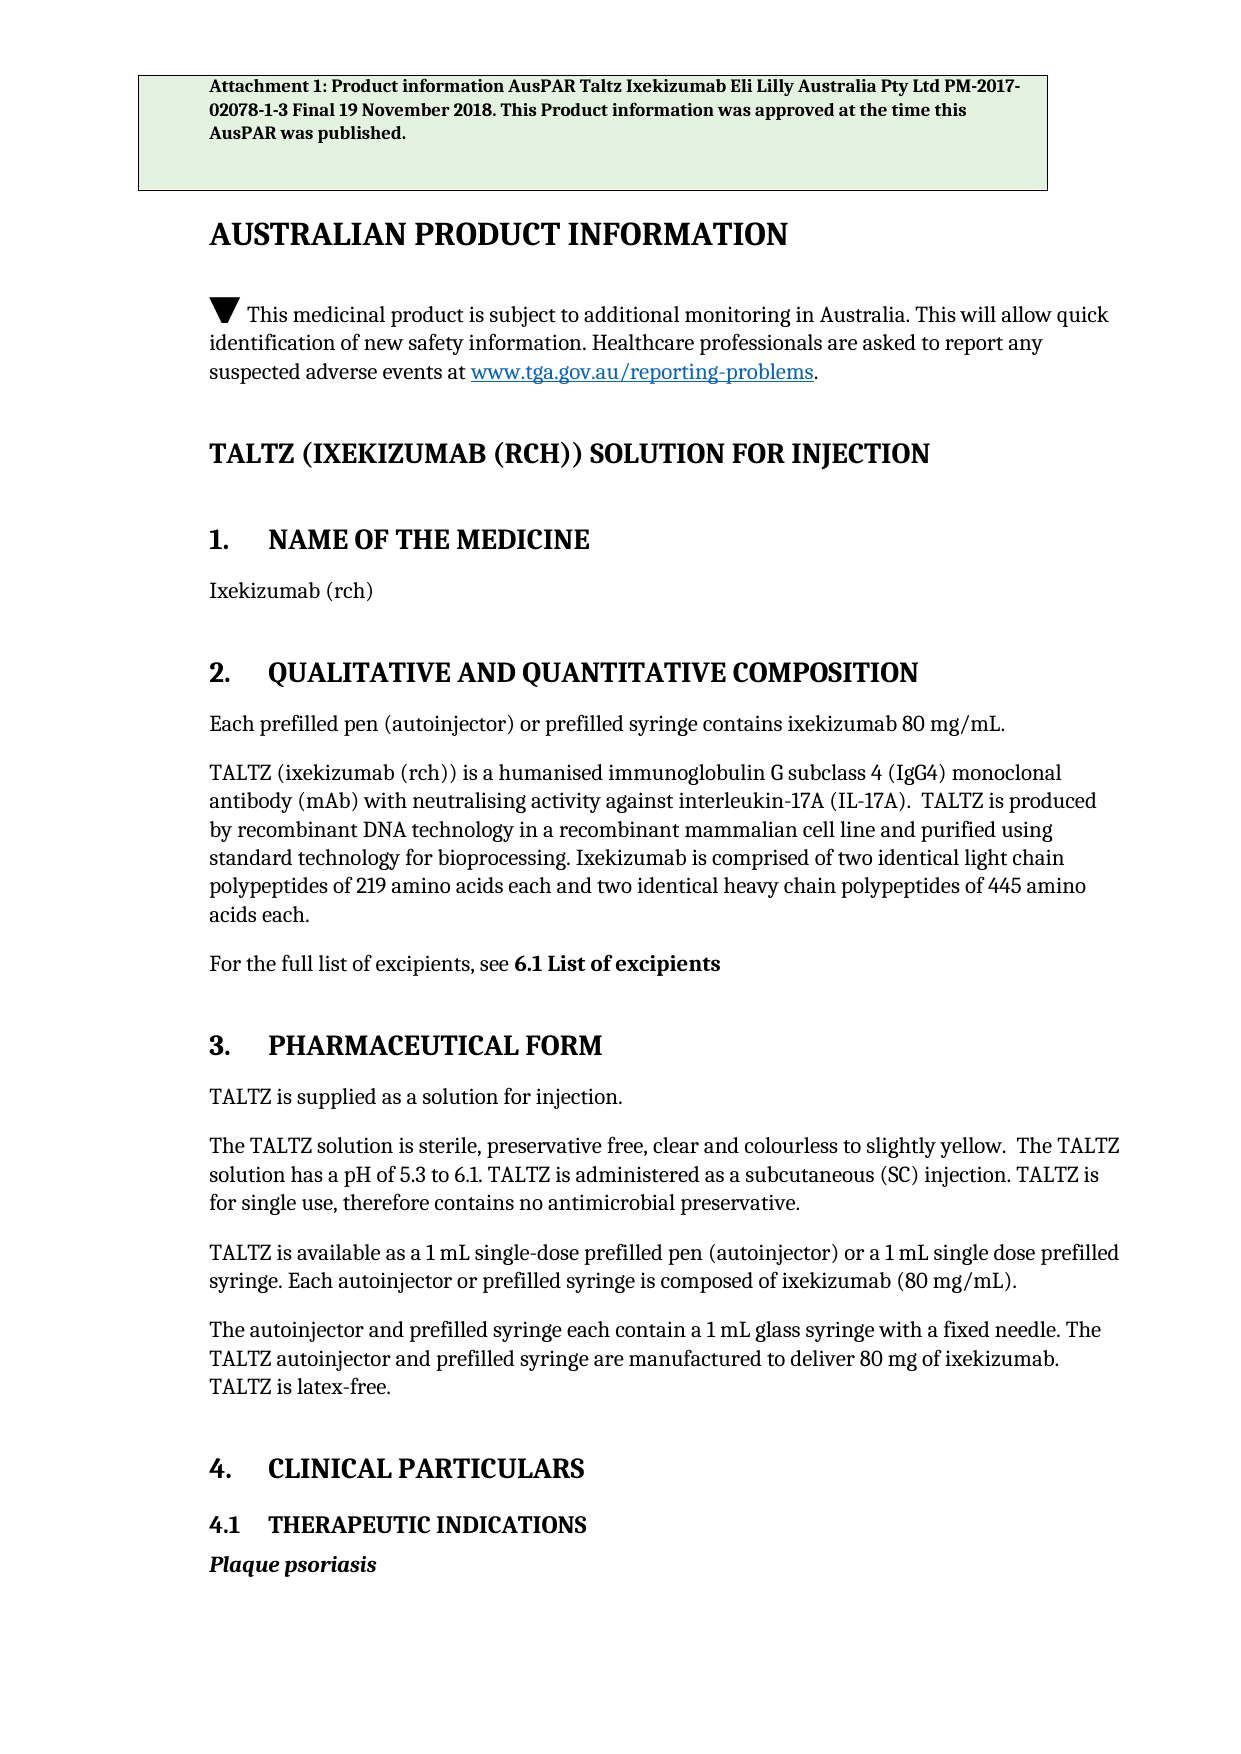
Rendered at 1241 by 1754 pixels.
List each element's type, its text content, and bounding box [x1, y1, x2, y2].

text The TALTZ solution is sterile, preservative free, clear and colourless to slightly yellow. The TALTZ solution has a pH of 5.3 to 6.1. TALTZ is administered as a subcutaneous (SC) injection. TALTZ is for single use, therefore contains no antimicrobial preservative. [209, 1133, 1122, 1216]
text TALTZ is available as a 1 mL single-dose prefilled pen (autoinjector) or a 1 mL single dose prefilled syringe. Each autoinjector or prefilled syringe is composed of ixekizumab (80 mg/mL). [209, 1239, 1122, 1294]
text For the full list of excipients, see 6.1 List of excipients [209, 951, 1122, 977]
subtitle Name Of The Medicine [209, 523, 1122, 557]
subtitle Clinical Particulars [209, 1452, 1122, 1486]
subtitle Plaque psoriasis [209, 1552, 1122, 1578]
text TALTZ is supplied as a solution for injection. [209, 1084, 1122, 1110]
subtitle TALTZ (ixekizumab (rch)) solution for injection [209, 437, 1122, 471]
text Ixekizumab (rch) [209, 577, 1122, 604]
text The autoinjector and prefilled syringe each contain a 1 mL glass syringe with a fixed needle. The TALTZ autoinjector and prefilled syringe are manufactured to deliver 80 mg of ixekizumab. TALTZ is latex-free. [209, 1317, 1122, 1400]
subtitle Qualitative and Quantitative Composition [209, 656, 1122, 689]
subtitle Therapeutic indications [209, 1511, 1122, 1539]
text This medicinal product is subject to additional monitoring in Australia. This will allow quick identification of new safety information. Healthcare professionals are asked to report any suspected adverse events at www.tga.gov.au/reporting-problems. [209, 282, 1122, 385]
subtitle Pharmaceutical Form [209, 1029, 1122, 1063]
text Each prefilled pen (autoinjector) or prefilled syringe contains ixekizumab 80 mg/mL. [209, 710, 1122, 737]
text TALTZ (ixekizumab (rch)) is a humanised immunoglobulin G subclass 4 (IgG4) monoclonal antibody (mAb) with neutralising activity against interleukin-17A (IL-17A). TALTZ is produced by recombinant DNA technology in a recombinant mammalian cell line and purified using standard technology for bioprocessing. Ixekizumab is comprised of two identical light chain polypeptides of 219 amino acids each and two identical heavy chain polypeptides of 445 amino acids each. [209, 759, 1122, 928]
